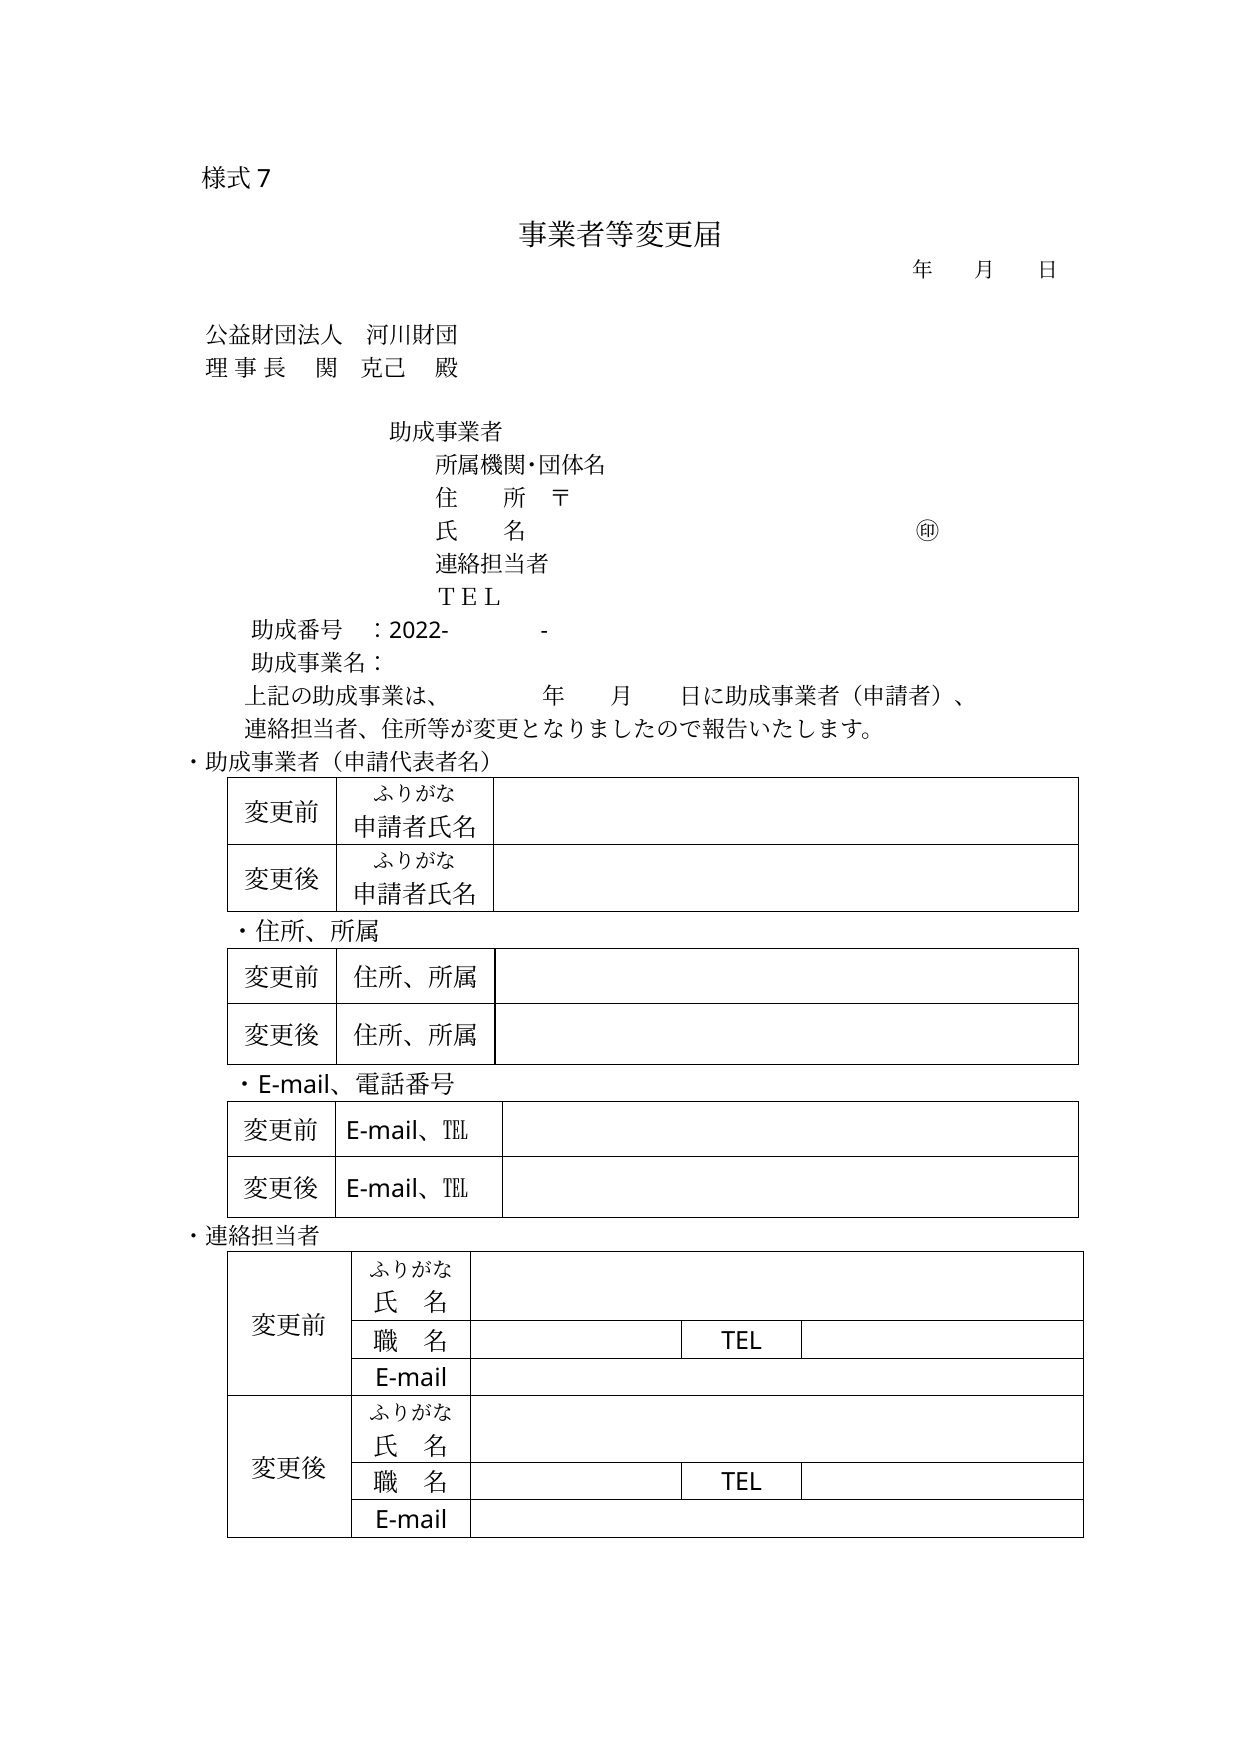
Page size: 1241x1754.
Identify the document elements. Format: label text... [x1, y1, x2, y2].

text 年 月 日 [183, 253, 1057, 283]
text 助成事業者 [183, 414, 1057, 447]
table_cell ふりがな 申請者氏名 [337, 845, 493, 911]
table_cell [471, 1396, 1083, 1462]
table_cell [496, 1004, 1078, 1064]
text ＴＥＬ [183, 579, 1057, 612]
text 理 事 長 関 克己 殿 [183, 350, 1057, 383]
table_header [471, 1252, 1083, 1320]
text ・助成事業者（申請代表者名） [183, 744, 1057, 777]
table_header [496, 949, 1078, 1002]
table_cell [471, 1463, 681, 1499]
table_cell E-mail、℡ [336, 1157, 502, 1217]
table_cell [471, 1500, 1083, 1537]
text ・E-mail、電話番号 [183, 1065, 1057, 1101]
table_cell ふりがな 氏 名 [352, 1396, 470, 1462]
table_cell 変更後 [228, 1004, 336, 1064]
text 事業者等変更届 [183, 211, 1057, 253]
table_header 変更前 [228, 1102, 335, 1156]
table_header E-mail、℡ [336, 1102, 502, 1156]
text 氏 名 ㊞ [183, 513, 1057, 546]
text 上記の助成事業は、 年 月 日に助成事業者（申請者）、 [244, 678, 1006, 711]
table_cell [471, 1359, 1083, 1395]
table_header 変更前 [228, 949, 336, 1002]
text 助成事業名： [183, 645, 1057, 678]
table_cell TEL [682, 1463, 801, 1499]
table_cell 住所、所属 [337, 1004, 494, 1064]
text 連絡担当者、住所等が変更となりましたので報告いたします。 [244, 711, 1006, 744]
table_header 変更前 [228, 778, 336, 843]
text 所属機関･団体名 [183, 447, 1057, 480]
table_cell [494, 845, 1078, 911]
table_cell [802, 1463, 1083, 1499]
table_cell [503, 1157, 1078, 1217]
table_cell 職 名 [352, 1321, 470, 1358]
text 公益財団法人 河川財団 [183, 317, 1057, 350]
table_cell [471, 1321, 681, 1358]
table_cell E-mail [352, 1359, 470, 1395]
text 住 所 〒 [183, 480, 1057, 513]
table_header ふりがな 申請者氏名 [337, 778, 493, 843]
table_cell 変更後 [228, 845, 336, 911]
table_cell 変更後 [228, 1157, 335, 1217]
text ・連絡担当者 [183, 1218, 1057, 1251]
text 連絡担当者 [183, 546, 1057, 579]
table_header 住所、所属 [337, 949, 494, 1002]
table_cell 職 名 [352, 1463, 470, 1499]
table_cell [802, 1321, 1083, 1358]
table_cell E-mail [352, 1500, 470, 1537]
text ・住所、所属 [183, 912, 1057, 948]
table_header [494, 778, 1078, 843]
text 助成番号 ：2022- - [183, 612, 1057, 645]
table_header 変更前 [228, 1252, 351, 1395]
table_header ふりがな 氏 名 [352, 1252, 470, 1320]
table_cell TEL [682, 1321, 801, 1358]
table_cell 変更後 [228, 1396, 351, 1537]
table_header [503, 1102, 1078, 1156]
